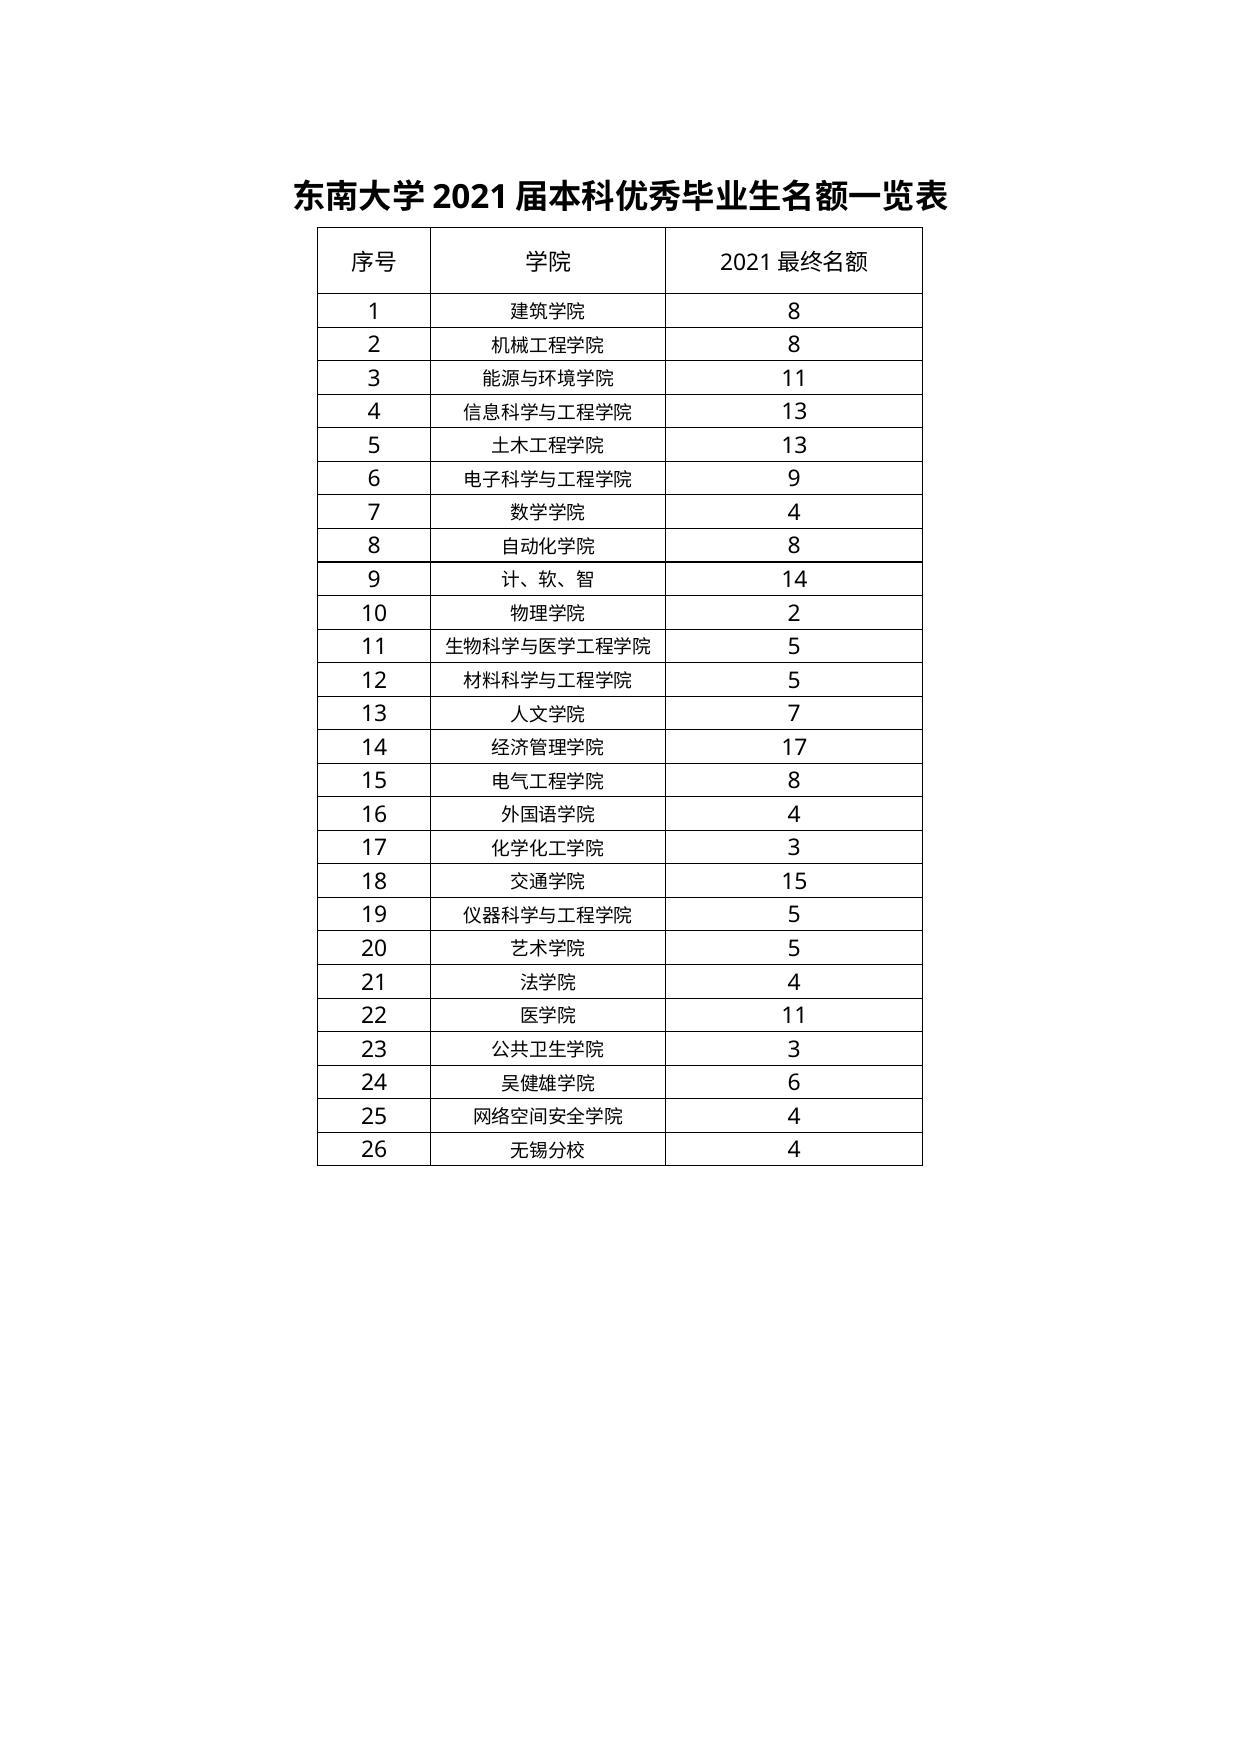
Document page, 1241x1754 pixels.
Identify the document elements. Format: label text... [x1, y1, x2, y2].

table_cell 7 [318, 495, 430, 528]
table_cell 数学学院 [431, 495, 665, 528]
table_cell 医学院 [431, 999, 665, 1031]
text 东南大学2021届本科优秀毕业生名额一览表 [187, 162, 1053, 227]
table_cell 11 [666, 999, 922, 1031]
table_cell 4 [666, 965, 922, 997]
table_cell 4 [666, 1133, 922, 1165]
table_cell 23 [318, 1032, 430, 1064]
table_cell 17 [318, 831, 430, 863]
table_cell 26 [318, 1133, 430, 1165]
table_cell 公共卫生学院 [431, 1032, 665, 1064]
table_cell 17 [666, 730, 922, 763]
table_cell 6 [666, 1066, 922, 1098]
table_cell 13 [666, 395, 922, 427]
table_cell 交通学院 [431, 864, 665, 897]
table_cell 建筑学院 [431, 294, 665, 327]
table_cell 5 [318, 428, 430, 461]
table_cell 经济管理学院 [431, 730, 665, 763]
table_cell 5 [666, 931, 922, 964]
table_cell 外国语学院 [431, 797, 665, 830]
table_cell 8 [666, 529, 922, 561]
table_cell 物理学院 [431, 596, 665, 628]
table_cell 25 [318, 1099, 430, 1132]
table_cell 9 [666, 462, 922, 494]
table_cell 电气工程学院 [431, 764, 665, 796]
table_cell 化学化工学院 [431, 831, 665, 863]
table_header 学院 [431, 228, 665, 293]
table_cell 人文学院 [431, 697, 665, 729]
table_cell 吴健雄学院 [431, 1066, 665, 1098]
table_cell 11 [666, 361, 922, 394]
table_cell 6 [318, 462, 430, 494]
table_cell 14 [318, 730, 430, 763]
table_cell 11 [318, 630, 430, 662]
table_cell 能源与环境学院 [431, 361, 665, 394]
table_cell 9 [318, 563, 430, 595]
table_cell 3 [666, 1032, 922, 1064]
table_cell 5 [666, 663, 922, 696]
table_cell 14 [666, 563, 922, 595]
table_cell 法学院 [431, 965, 665, 997]
table_cell 1 [318, 294, 430, 327]
table_cell 21 [318, 965, 430, 997]
table_cell 19 [318, 898, 430, 930]
table_cell 3 [318, 361, 430, 394]
table_cell 生物科学与医学工程学院 [431, 630, 665, 662]
table_cell 13 [666, 428, 922, 461]
table_cell 2 [318, 328, 430, 360]
table_cell 15 [318, 764, 430, 796]
table_cell 18 [318, 864, 430, 897]
table_cell 4 [666, 797, 922, 830]
table_cell 计、软、智 [431, 563, 665, 595]
table_cell 8 [666, 294, 922, 327]
table_cell 4 [318, 395, 430, 427]
table_cell 15 [666, 864, 922, 897]
table_cell 电子科学与工程学院 [431, 462, 665, 494]
table_cell 无锡分校 [431, 1133, 665, 1165]
table_cell 13 [318, 697, 430, 729]
table_cell 5 [666, 898, 922, 930]
table_cell 8 [666, 764, 922, 796]
table_cell 3 [666, 831, 922, 863]
table_cell 艺术学院 [431, 931, 665, 964]
table_cell 2 [666, 596, 922, 628]
table_cell 机械工程学院 [431, 328, 665, 360]
table_cell 20 [318, 931, 430, 964]
table_cell 4 [666, 495, 922, 528]
table_header 2021最终名额 [666, 228, 922, 293]
table_cell 22 [318, 999, 430, 1031]
table_cell 8 [666, 328, 922, 360]
table_cell 7 [666, 697, 922, 729]
table_cell 仪器科学与工程学院 [431, 898, 665, 930]
table_cell 10 [318, 596, 430, 628]
table_cell 16 [318, 797, 430, 830]
table_cell 24 [318, 1066, 430, 1098]
table_header 序号 [318, 228, 430, 293]
table_cell 8 [318, 529, 430, 561]
table_cell 4 [666, 1099, 922, 1132]
table_cell 信息科学与工程学院 [431, 395, 665, 427]
table_cell 土木工程学院 [431, 428, 665, 461]
table_cell 材料科学与工程学院 [431, 663, 665, 696]
table_cell 12 [318, 663, 430, 696]
table_cell 网络空间安全学院 [431, 1099, 665, 1132]
table_cell 自动化学院 [431, 529, 665, 561]
table_cell 5 [666, 630, 922, 662]
